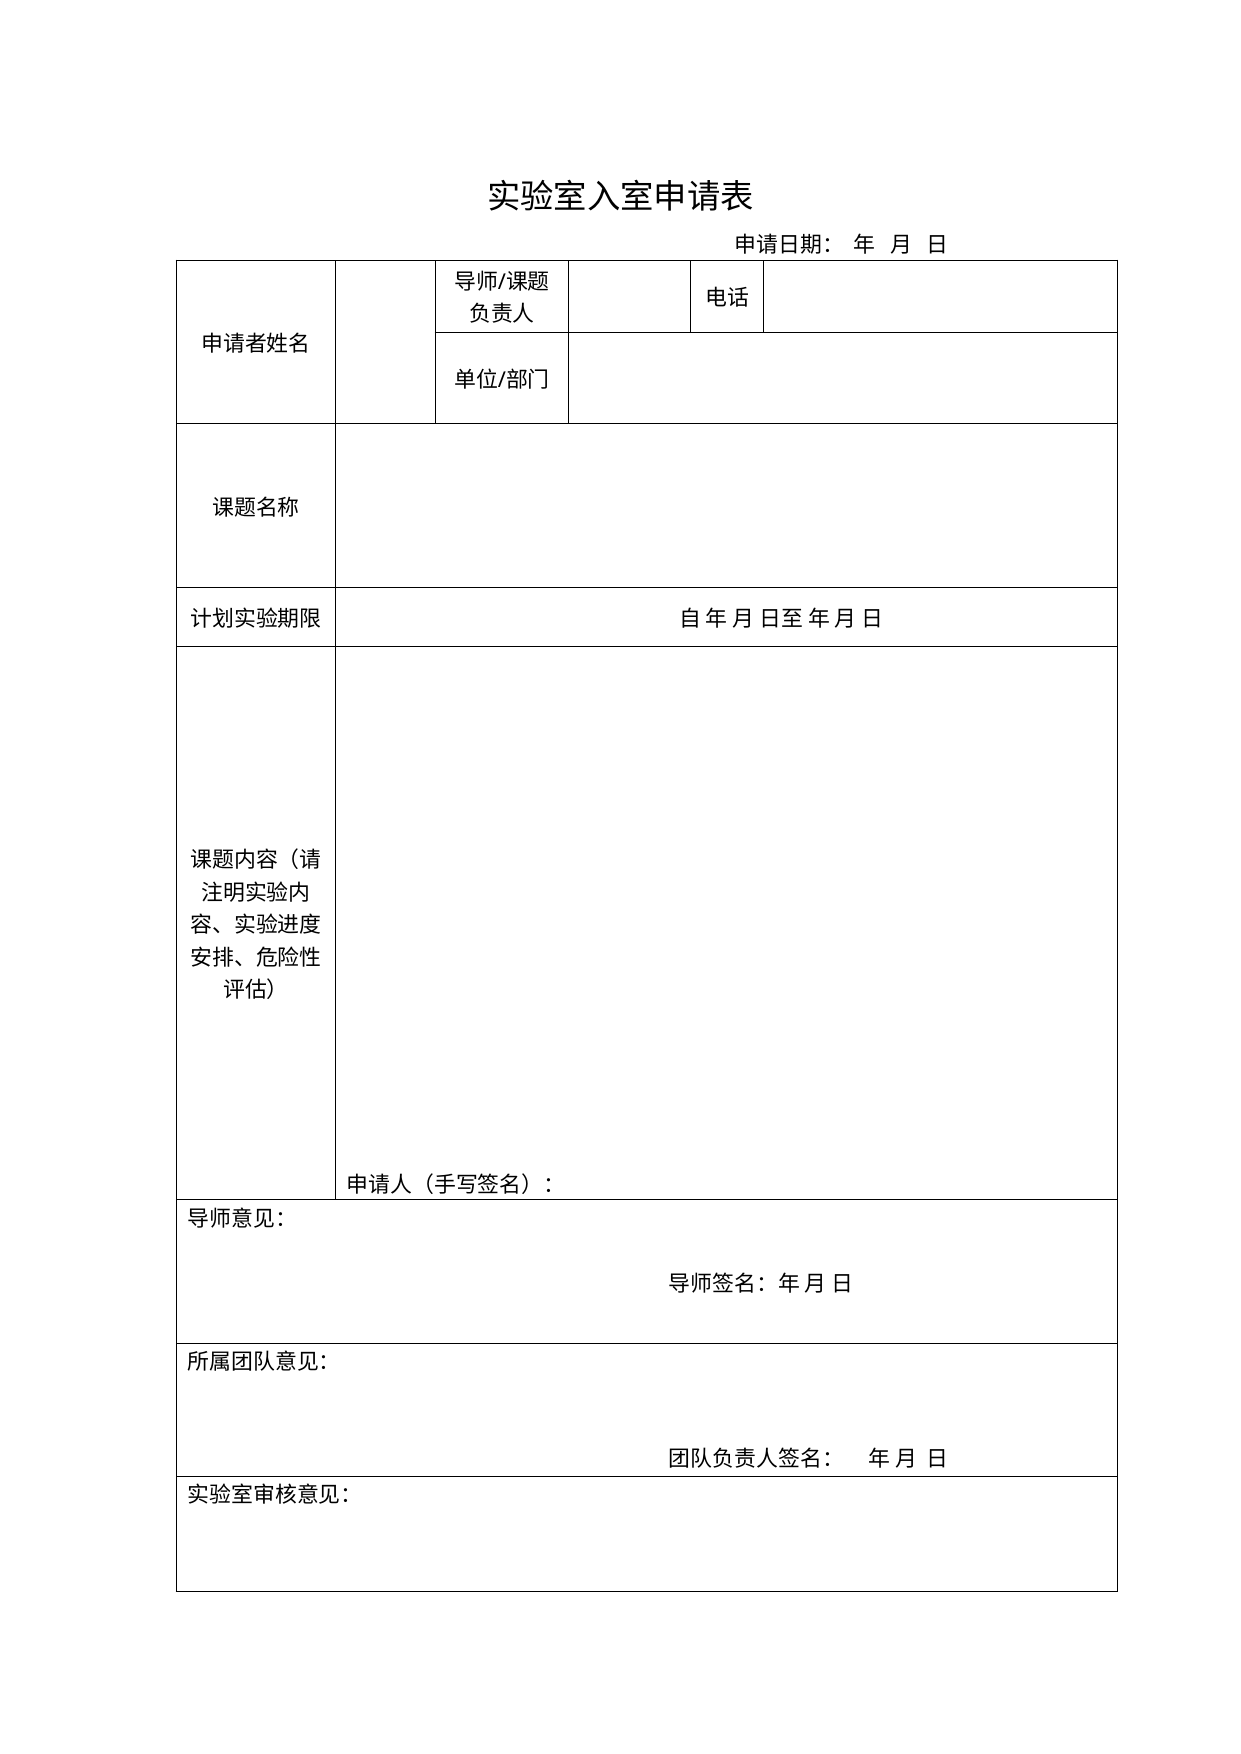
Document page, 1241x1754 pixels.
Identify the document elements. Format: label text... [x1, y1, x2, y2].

table_cell [569, 333, 1117, 423]
table_header 导师/课题负责人 [436, 261, 568, 332]
table_cell 计划实验期限 [177, 588, 335, 646]
table_header 电话 [691, 261, 763, 332]
table_cell 实验室审核意见： 实验室主任签名： [177, 1477, 1117, 1591]
text 申请日期： 年 月 日 [187, 227, 1053, 259]
table_cell [336, 424, 1117, 587]
text 实验室入室申请表 [187, 162, 1053, 227]
table_header [569, 261, 690, 332]
table_cell 自 年 月 日至 年 月 日 [336, 588, 1117, 646]
table_cell 课题名称 [177, 424, 335, 587]
table_cell 所属团队意见： 团队负责人签名： 年 月 日 [177, 1344, 1117, 1476]
table_header [764, 261, 1117, 332]
table_cell 单位/部门 [436, 333, 568, 423]
table_cell 导师意见： 导师签名：年 月 日 [177, 1200, 1117, 1342]
table_header [336, 261, 435, 423]
table_cell 课题内容（请注明实验内容、实验进度安排、危险性评估） [177, 647, 335, 1199]
table_cell 申请人（手写签名）： [336, 647, 1117, 1199]
table_header 申请者姓名 [177, 261, 335, 423]
